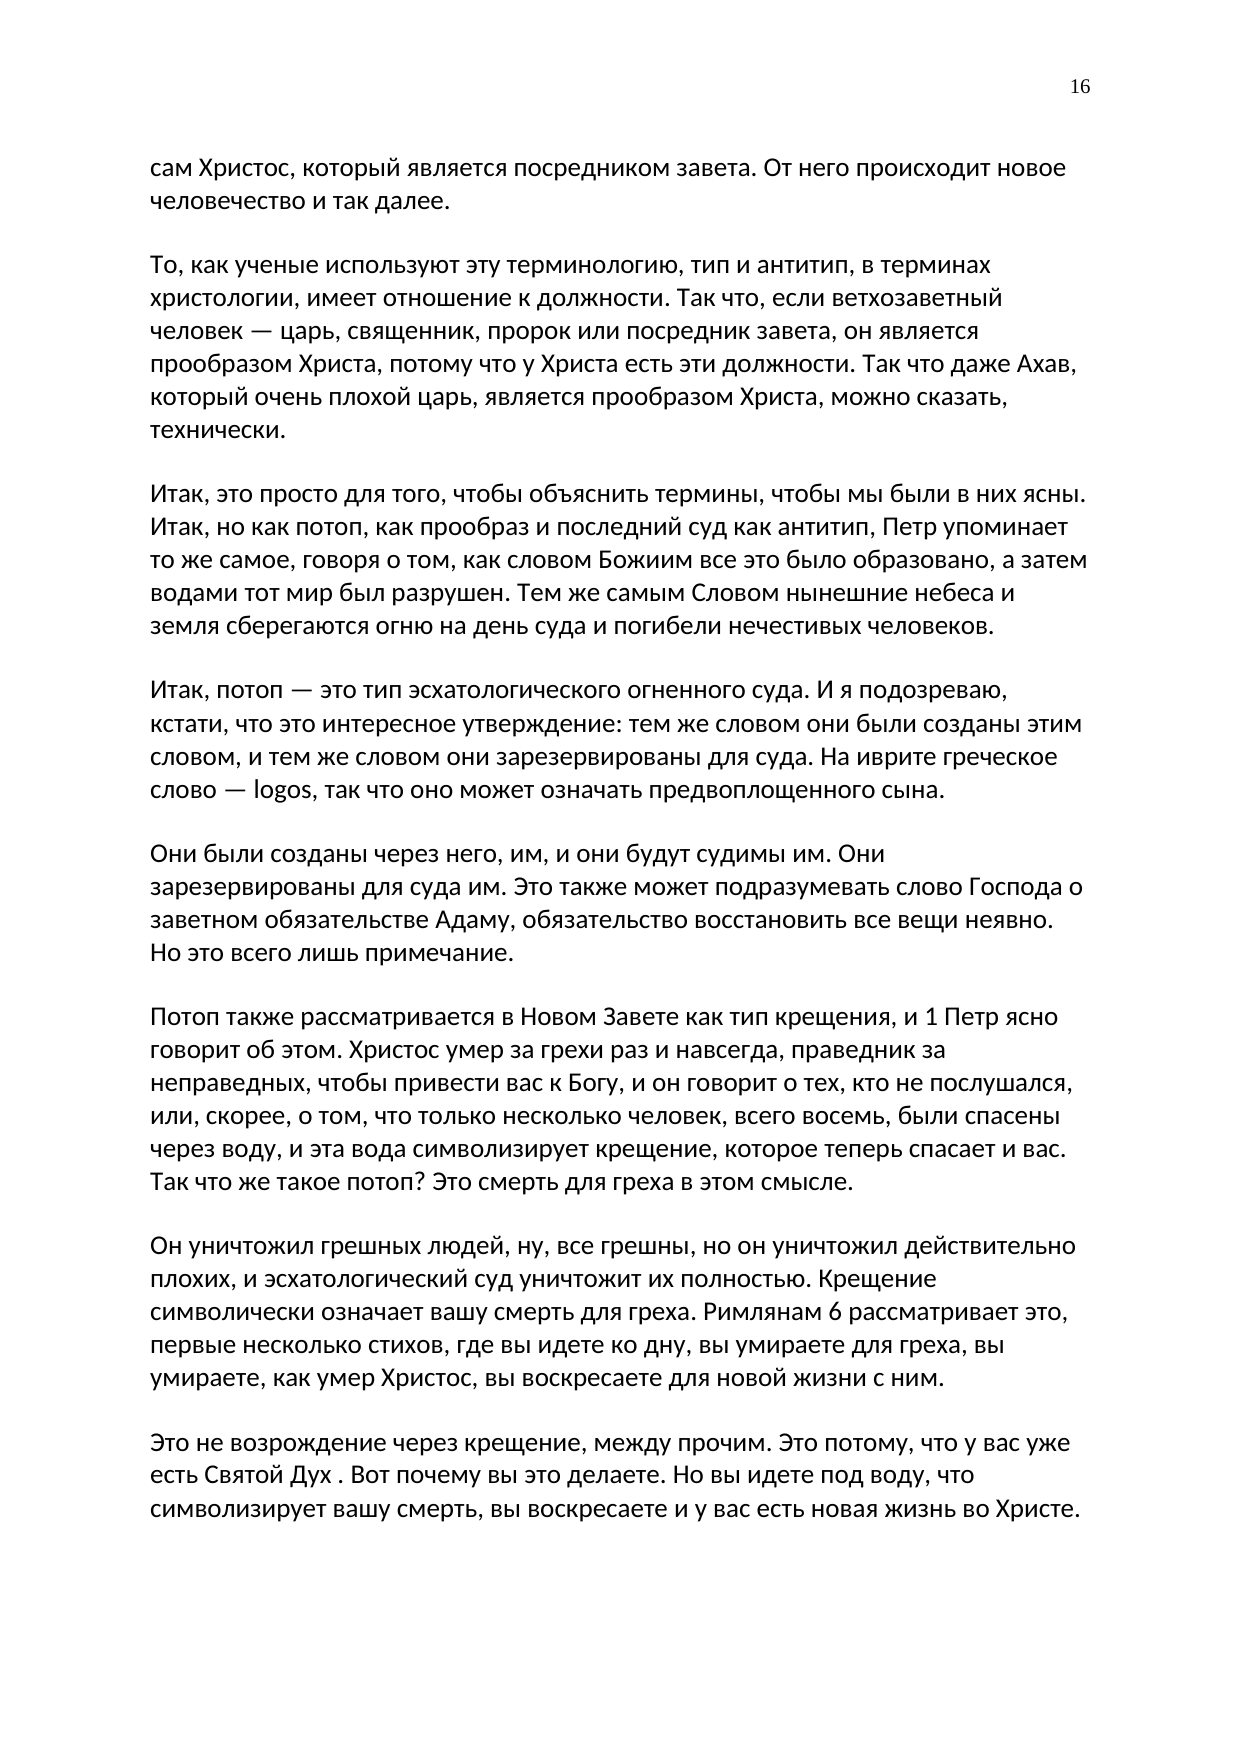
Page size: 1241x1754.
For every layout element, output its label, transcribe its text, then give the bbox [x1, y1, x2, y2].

text Это не возрождение через крещение, между прочим. Это потому, что у вас уже есть Святой Дух . Вот почему вы это делаете. Но вы идете под воду, что символизирует вашу смерть, вы воскресаете и у вас есть новая жизнь во Христе. [150, 1425, 1090, 1524]
text Итак, это просто для того, чтобы объяснить термины, чтобы мы были в них ясны. Итак, но как потоп, как прообраз и последний суд как антитип, Петр упоминает то же самое, говоря о том, как словом Божиим все это было образовано, а затем водами тот мир был разрушен. Тем же самым Словом нынешние небеса и земля сберегаются огню на день суда и погибели нечестивых человеков. [150, 476, 1090, 642]
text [150, 150, 1090, 216]
text То, как ученые используют эту терминологию, тип и антитип, в терминах христологии, имеет отношение к должности. Так что, если ветхозаветный человек — царь, священник, пророк или посредник завета, он является прообразом Христа, потому что у Христа есть эти должности. Так что даже Ахав, который очень плохой царь, является прообразом Христа, можно сказать, технически. [150, 247, 1090, 445]
text Он уничтожил грешных людей, ну, все грешны, но он уничтожил действительно плохих, и эсхатологический суд уничтожит их полностью. Крещение символически означает вашу смерть для греха. Римлянам 6 рассматривает это, первые несколько стихов, где вы идете ко дну, вы умираете для греха, вы умираете, как умер Христос, вы воскресаете для новой жизни с ним. [150, 1228, 1090, 1393]
text Они были созданы через него, им, и они будут судимы им. Они зарезервированы для суда им. Это также может подразумевать слово Господа о заветном обязательстве Адаму, обязательство восстановить все вещи неявно. Но это всего лишь примечание. [150, 836, 1090, 968]
text Итак, потоп — это тип эсхатологического огненного суда. И я подозреваю, кстати, что это интересное утверждение: тем же словом они были созданы этим словом, и тем же словом они зарезервированы для суда. На иврите греческое слово — logos, так что оно может означать предвоплощенного сына. [150, 673, 1090, 805]
text Потоп также рассматривается в Новом Завете как тип крещения, и 1 Петр ясно говорит об этом. Христос умер за грехи раз и навсегда, праведник за неправедных, чтобы привести вас к Богу, и он говорит о тех, кто не послушался, или, скорее, о том, что только несколько человек, всего восемь, были спасены через воду, и эта вода символизирует крещение, которое теперь спасает и вас. Так что же такое потоп? Это смерть для греха в этом смысле. [150, 999, 1090, 1197]
